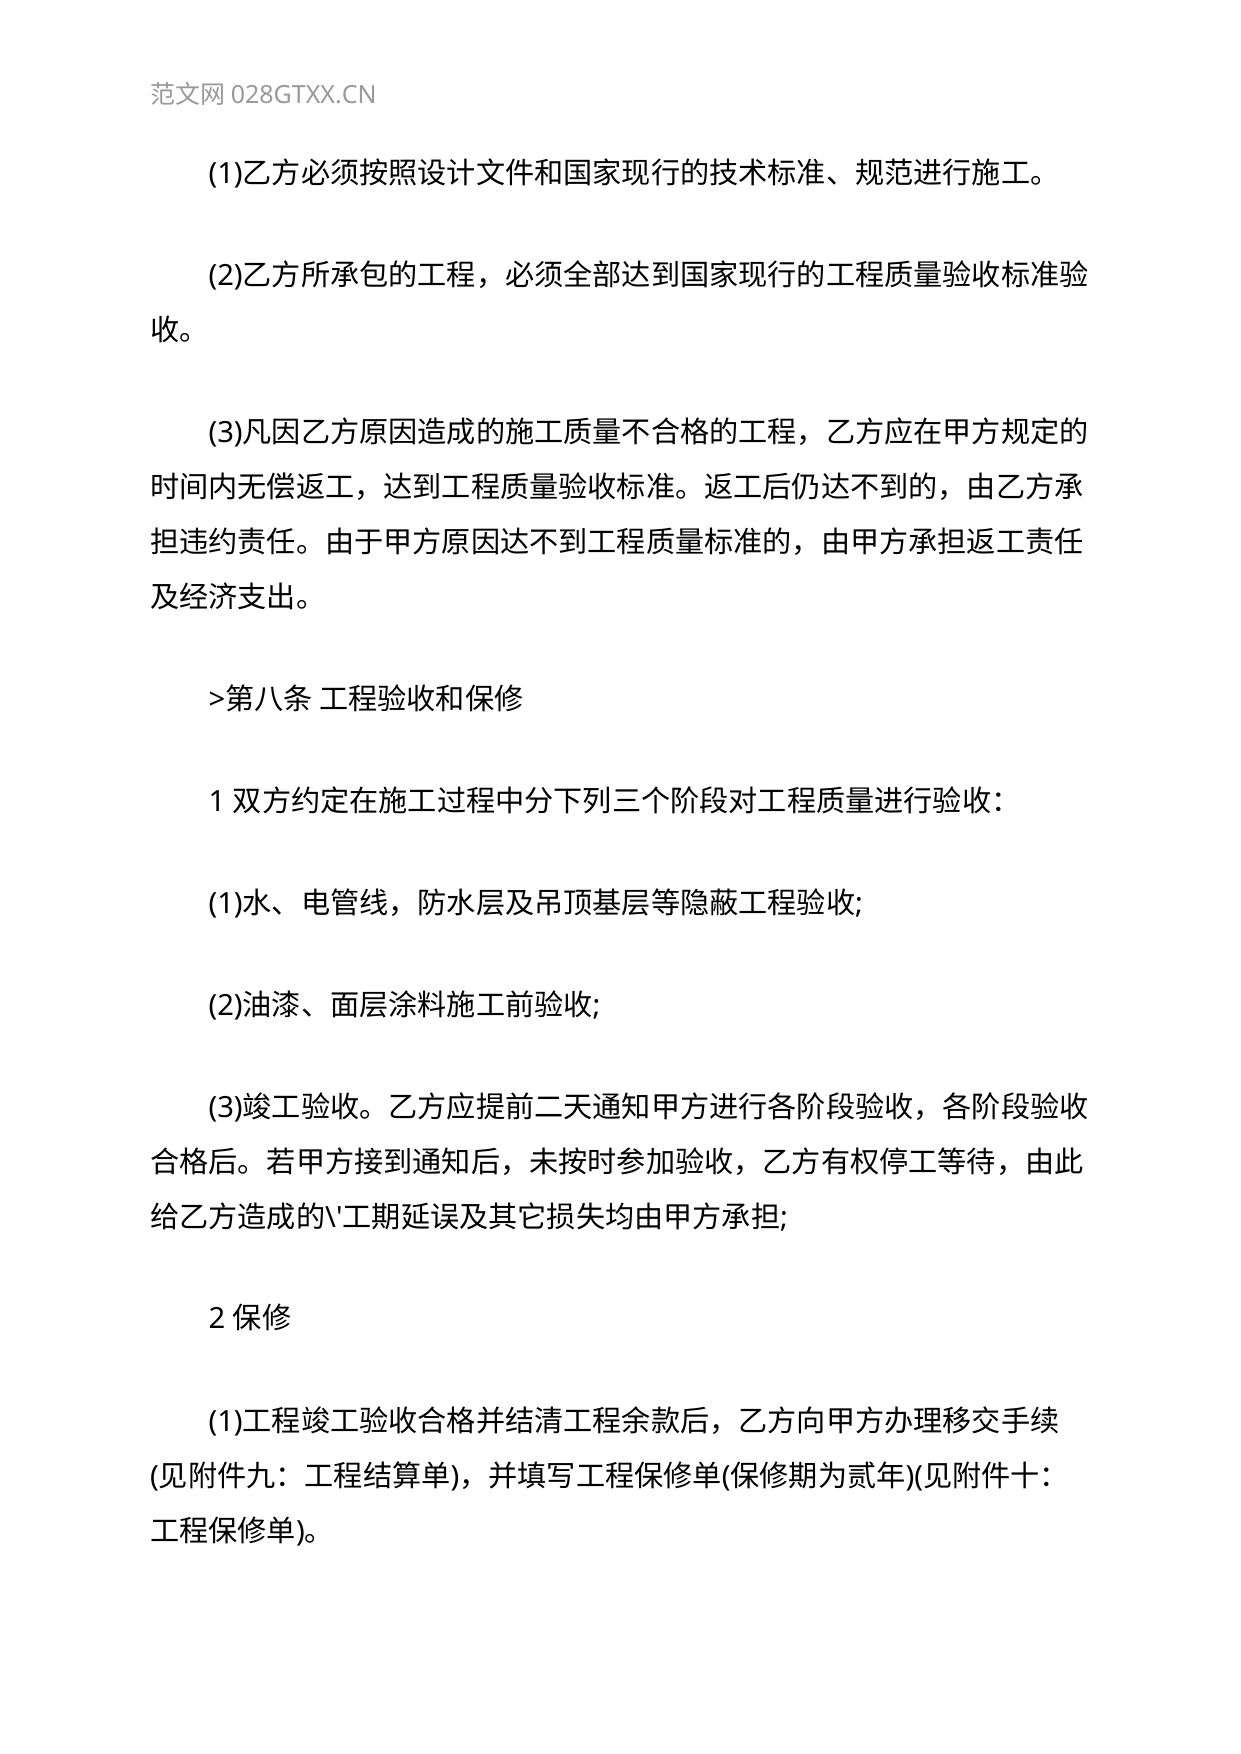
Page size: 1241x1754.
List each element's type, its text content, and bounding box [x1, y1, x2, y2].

text (3)竣工验收。乙方应提前二天通知甲方进行各阶段验收，各阶段验收合格后。若甲方接到通知后，未按时参加验收，乙方有权停工等待，由此给乙方造成的\'工期延误及其它损失均由甲方承担; [150, 1083, 1090, 1236]
text (1)乙方必须按照设计文件和国家现行的技术标准、规范进行施工。 [150, 150, 1090, 192]
text 2 保修 [150, 1295, 1090, 1337]
text (2)乙方所承包的工程，必须全部达到国家现行的工程质量验收标准验收。 [150, 252, 1090, 349]
text 1 双方约定在施工过程中分下列三个阶段对工程质量进行验收： [150, 777, 1090, 820]
text (2)油漆、面层涂料施工前验收; [150, 981, 1090, 1024]
text (3)凡因乙方原因造成的施工质量不合格的工程，乙方应在甲方规定的时间内无偿返工，达到工程质量验收标准。返工后仍达不到的，由乙方承担违约责任。由于甲方原因达不到工程质量标准的，由甲方承担返工责任及经济支出。 [150, 409, 1090, 616]
text (1)水、电管线，防水层及吊顶基层等隐蔽工程验收; [150, 879, 1090, 922]
text >第八条 工程验收和保修 [150, 675, 1090, 718]
text (1)工程竣工验收合格并结清工程余款后，乙方向甲方办理移交手续(见附件九：工程结算单)，并填写工程保修单(保修期为贰年)(见附件十：工程保修单)。 [150, 1397, 1090, 1549]
